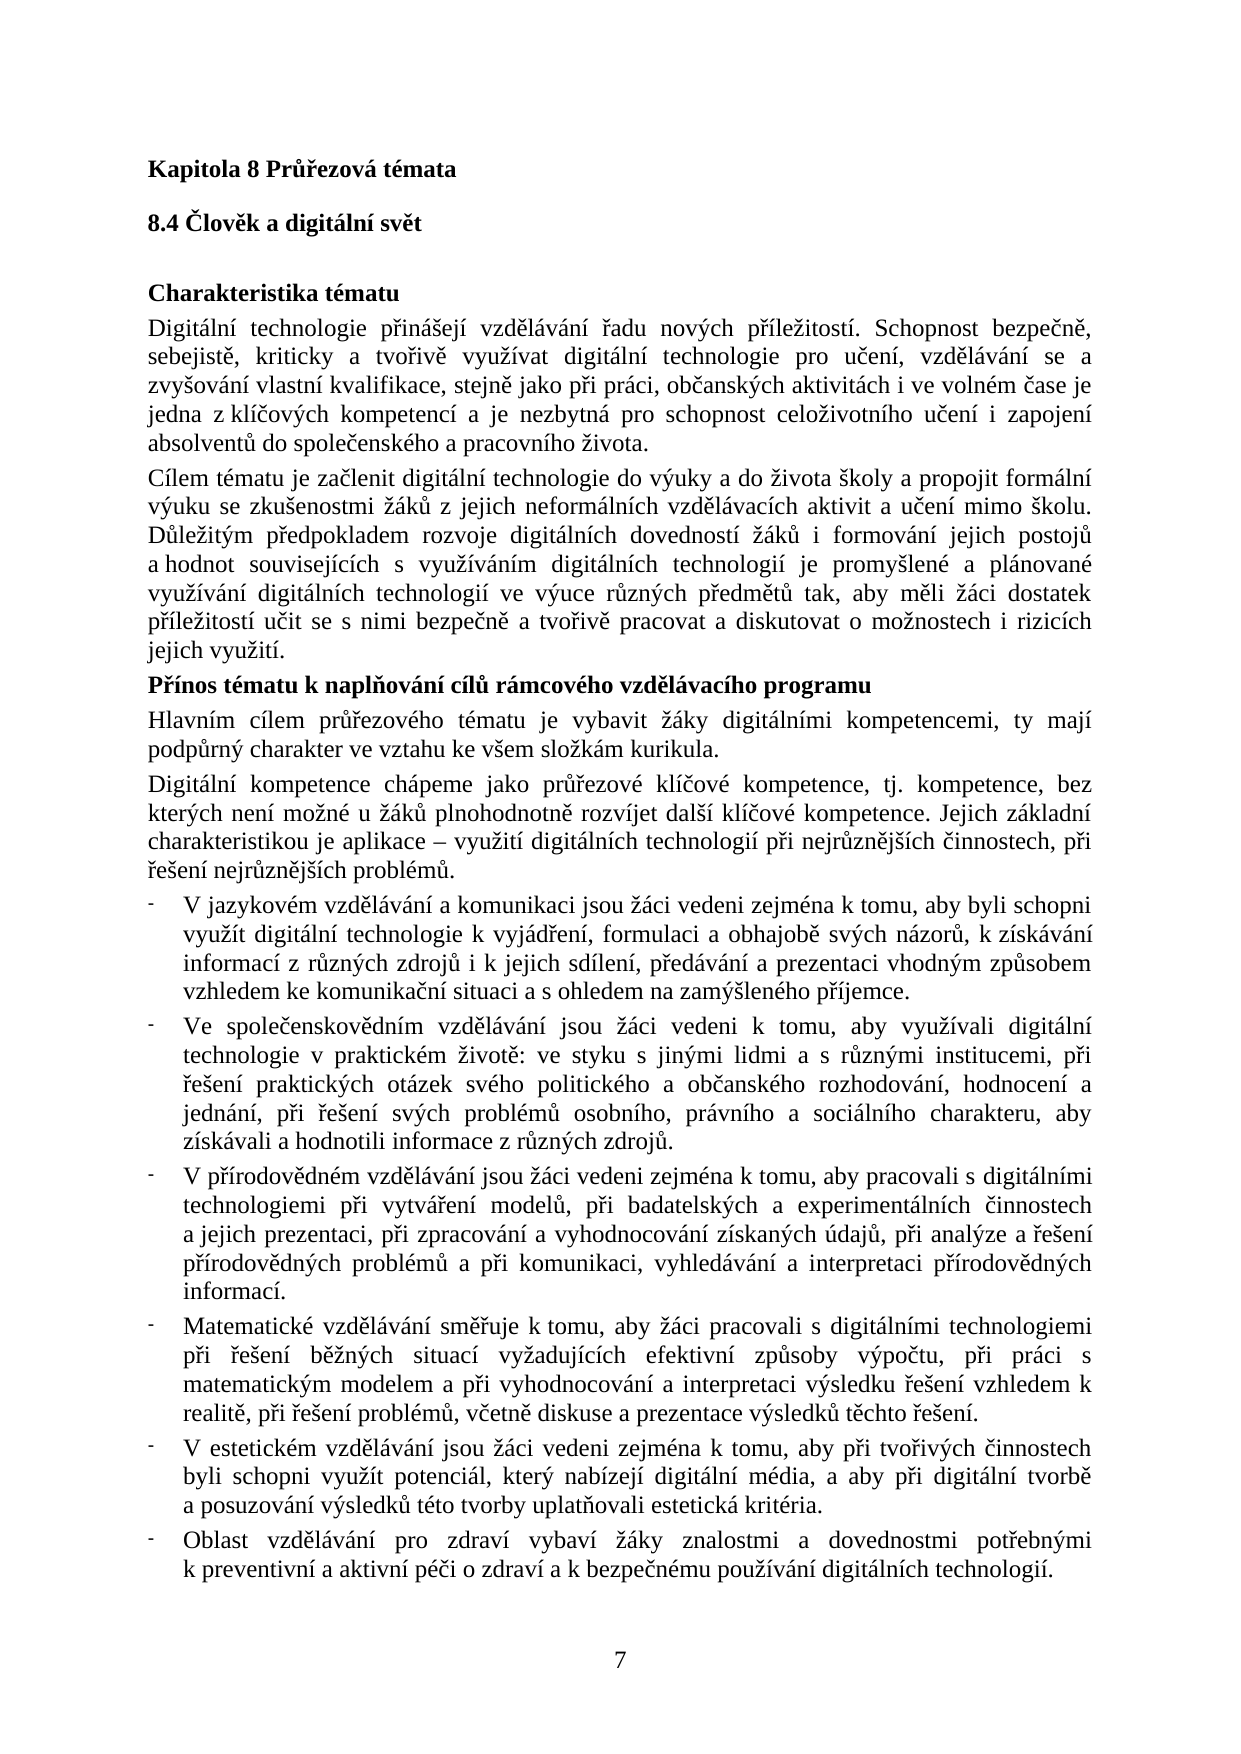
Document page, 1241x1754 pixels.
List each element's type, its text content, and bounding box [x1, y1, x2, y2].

list V jazykovém vzdělávání a komunikaci jsou žáci vedeni zejména k tomu, aby byli schopni využít digitální technologie k vyjádření, formulaci a obhajobě svých názorů, k získávání informací z různých zdrojů i k jejich sdílení, předávání a prezentaci vhodným způsobem vzhledem ke komunikační situaci a s ohledem na zamýšleného příjemce. [148, 890, 1093, 1005]
list V estetickém vzdělávání jsou žáci vedeni zejména k tomu, aby při tvořivých činnostech byli schopni využít potenciál, který nabízejí digitální média, a aby při digitální tvorbě a posuzování výsledků této tvorby uplatňovali estetická kritéria. [148, 1433, 1093, 1519]
text Digitální kompetence chápeme jako průřezové klíčové kompetence, tj. kompetence, bez kterých není možné u žáků plnohodnotně rozvíjet další klíčové kompetence. Jejich základní charakteristikou je aplikace – využití digitálních technologií při nejrůznějších činnostech, při řešení nejrůznějších problémů. [148, 769, 1093, 884]
text Hlavním cílem průřezového tématu je vybavit žáky digitálními kompetencemi, ty mají podpůrný charakter ve vztahu ke všem složkám kurikula. [148, 705, 1093, 763]
list Ve společenskovědním vzdělávání jsou žáci vedeni k tomu, aby využívali digitální technologie v praktickém životě: ve styku s jinými lidmi a s různými institucemi, při řešení praktických otázek svého politického a občanského rozhodování, hodnocení a jednání, při řešení svých problémů osobního, právního a sociálního charakteru, aby získávali a hodnotili informace z různých zdrojů. [148, 1011, 1093, 1155]
list Matematické vzdělávání směřuje k tomu, aby žáci pracovali s digitálními technologiemi při řešení běžných situací vyžadujících efektivní způsoby výpočtu, při práci s matematickým modelem a při vyhodnocování a interpretaci výsledku řešení vzhledem k realitě, při řešení problémů, včetně diskuse a prezentace výsledků těchto řešení. [148, 1311, 1093, 1426]
text Kapitola 8 Průřezová témata [148, 154, 1093, 183]
text Cílem tématu je začlenit digitální technologie do výuky a do života školy a propojit formální výuku se zkušenostmi žáků z jejich neformálních vzdělávacích aktivit a učení mimo školu. Důležitým předpokladem rozvoje digitálních dovedností žáků i formování jejich postojů a hodnot souvisejících s využíváním digitálních technologií je promyšlené a plánované využívání digitálních technologií ve výuce různých předmětů tak, aby měli žáci dostatek příležitostí učit se s nimi bezpečně a tvořivě pracovat a diskutovat o možnostech i rizicích jejich využití. [148, 463, 1093, 664]
list V přírodovědném vzdělávání jsou žáci vedeni zejména k tomu, aby pracovali s digitálními technologiemi při vytváření modelů, při badatelských a experimentálních činnostech a jejich prezentaci, při zpracování a vyhodnocování získaných údajů, při analýze a řešení přírodovědných problémů a při komunikaci, vyhledávání a interpretaci přírodovědných informací. [148, 1161, 1093, 1305]
text 8.4 Člověk a digitální svět [147, 208, 1093, 236]
text Digitální technologie přinášejí vzdělávání řadu nových příležitostí. Schopnost bezpečně, sebejistě, kriticky a tvořivě využívat digitální technologie pro učení, vzdělávání se a zvyšování vlastní kvalifikace, stejně jako při práci, občanských aktivitách i ve volném čase je jedna z klíčových kompetencí a je nezbytná pro schopnost celoživotního učení i zapojení absolventů do společenského a pracovního života. [148, 313, 1093, 456]
text Přínos tématu k naplňování cílů rámcového vzdělávacího programu [148, 670, 1093, 699]
text Charakteristika tématu [148, 278, 1093, 306]
list Oblast vzdělávání pro zdraví vybaví žáky znalostmi a dovednostmi potřebnými k preventivní a aktivní péči o zdraví a k bezpečnému používání digitálních technologií. [148, 1525, 1093, 1583]
